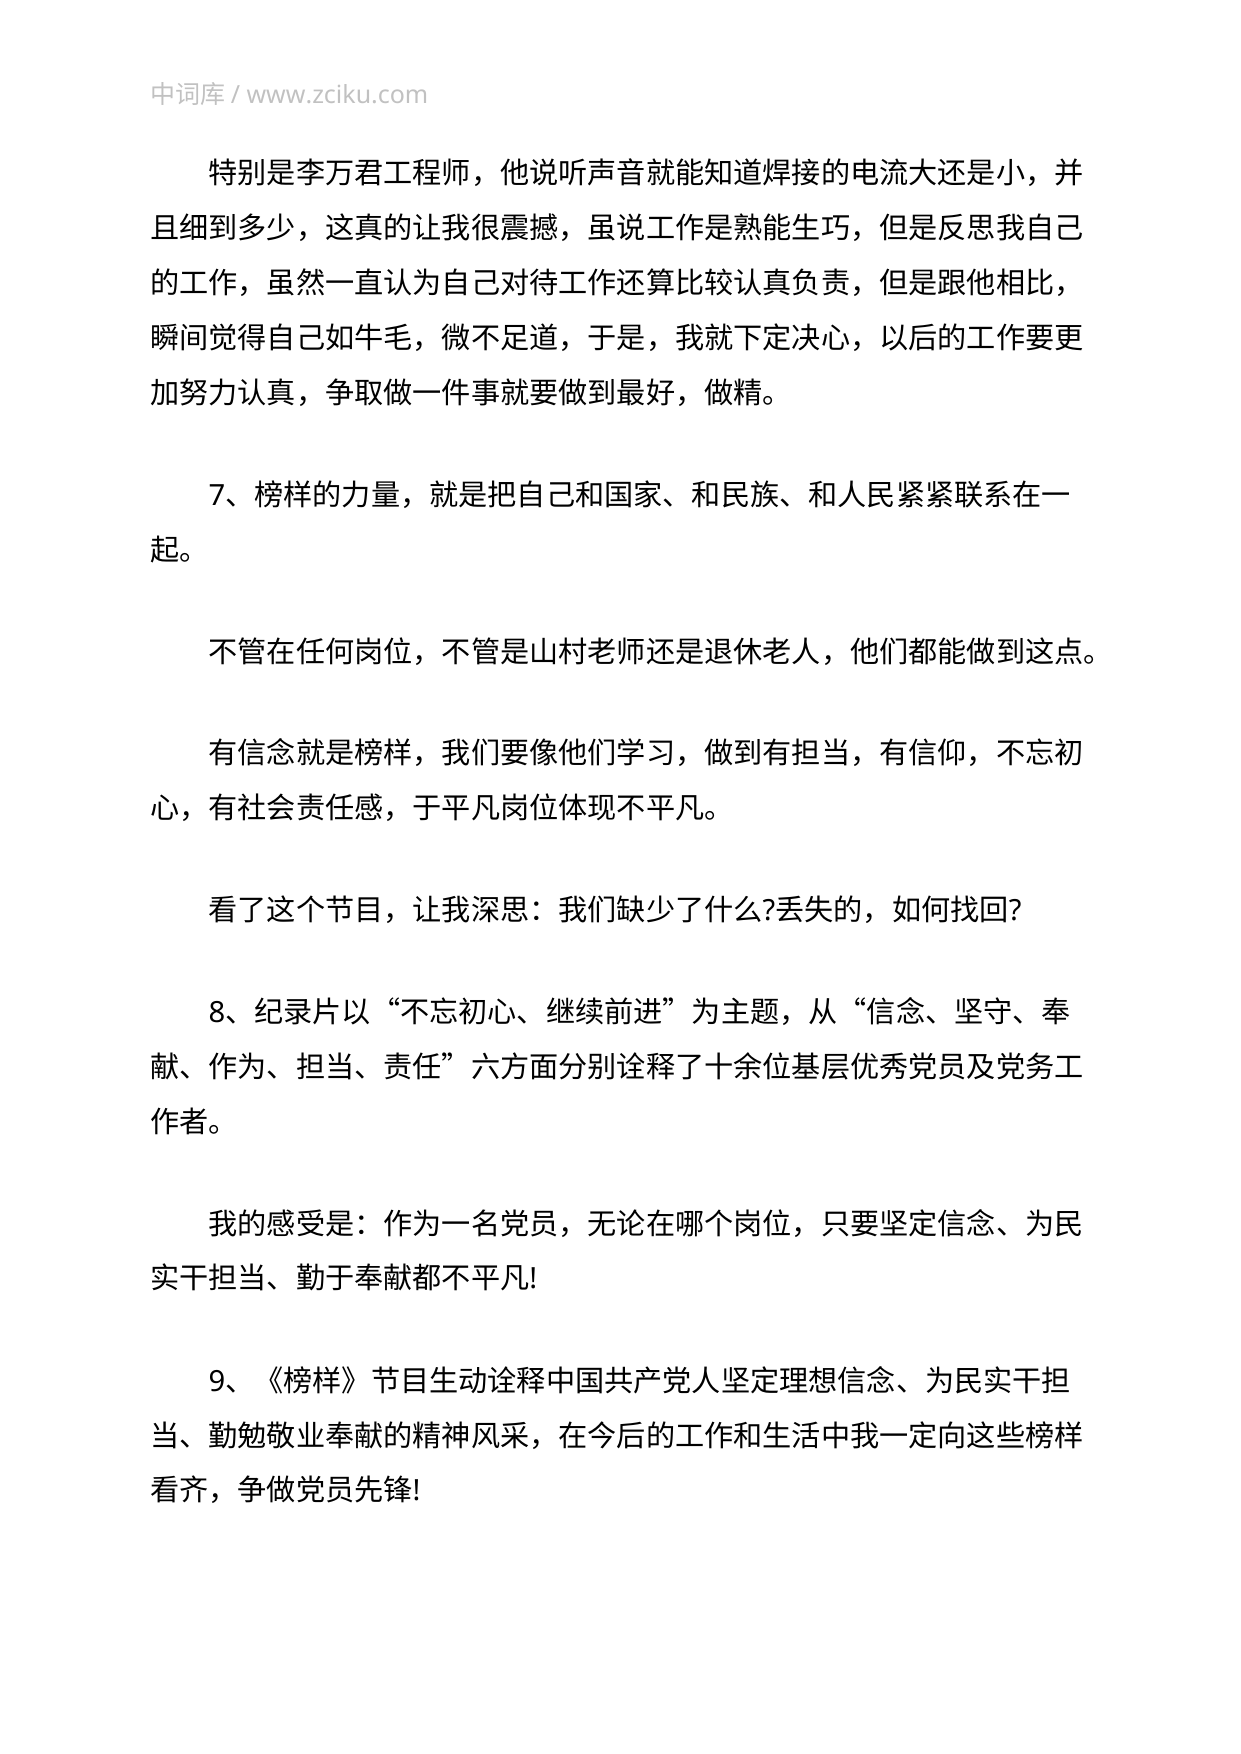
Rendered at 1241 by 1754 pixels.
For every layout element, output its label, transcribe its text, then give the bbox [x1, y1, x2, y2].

text 有信念就是榜样，我们要像他们学习，做到有担当，有信仰，不忘初心，有社会责任感，于平凡岗位体现不平凡。 [150, 730, 1090, 827]
text 7、榜样的力量，就是把自己和国家、和民族、和人民紧紧联系在一起。 [150, 471, 1090, 569]
text 我的感受是：作为一名党员，无论在哪个岗位，只要坚定信念、为民实干担当、勤于奉献都不平凡! [150, 1200, 1090, 1297]
text 看了这个节目，让我深思：我们缺少了什么?丢失的，如何找回? [150, 887, 1090, 929]
text 8、纪录片以“不忘初心、继续前进”为主题，从“信念、坚守、奉献、作为、担当、责任”六方面分别诠释了十余位基层优秀党员及党务工作者。 [150, 988, 1090, 1141]
text 9、《榜样》节目生动诠释中国共产党人坚定理想信念、为民实干担当、勤勉敬业奉献的精神风采，在今后的工作和生活中我一定向这些榜样看齐，争做党员先锋! [150, 1357, 1090, 1509]
text 特别是李万君工程师，他说听声音就能知道焊接的电流大还是小，并且细到多少，这真的让我很震撼，虽说工作是熟能生巧，但是反思我自己的工作，虽然一直认为自己对待工作还算比较认真负责，但是跟他相比，瞬间觉得自己如牛毛，微不足道，于是，我就下定决心，以后的工作要更加努力认真，争取做一件事就要做到最好，做精。 [150, 150, 1090, 412]
text 不管在任何岗位，不管是山村老师还是退休老人，他们都能做到这点。 [150, 628, 1090, 670]
